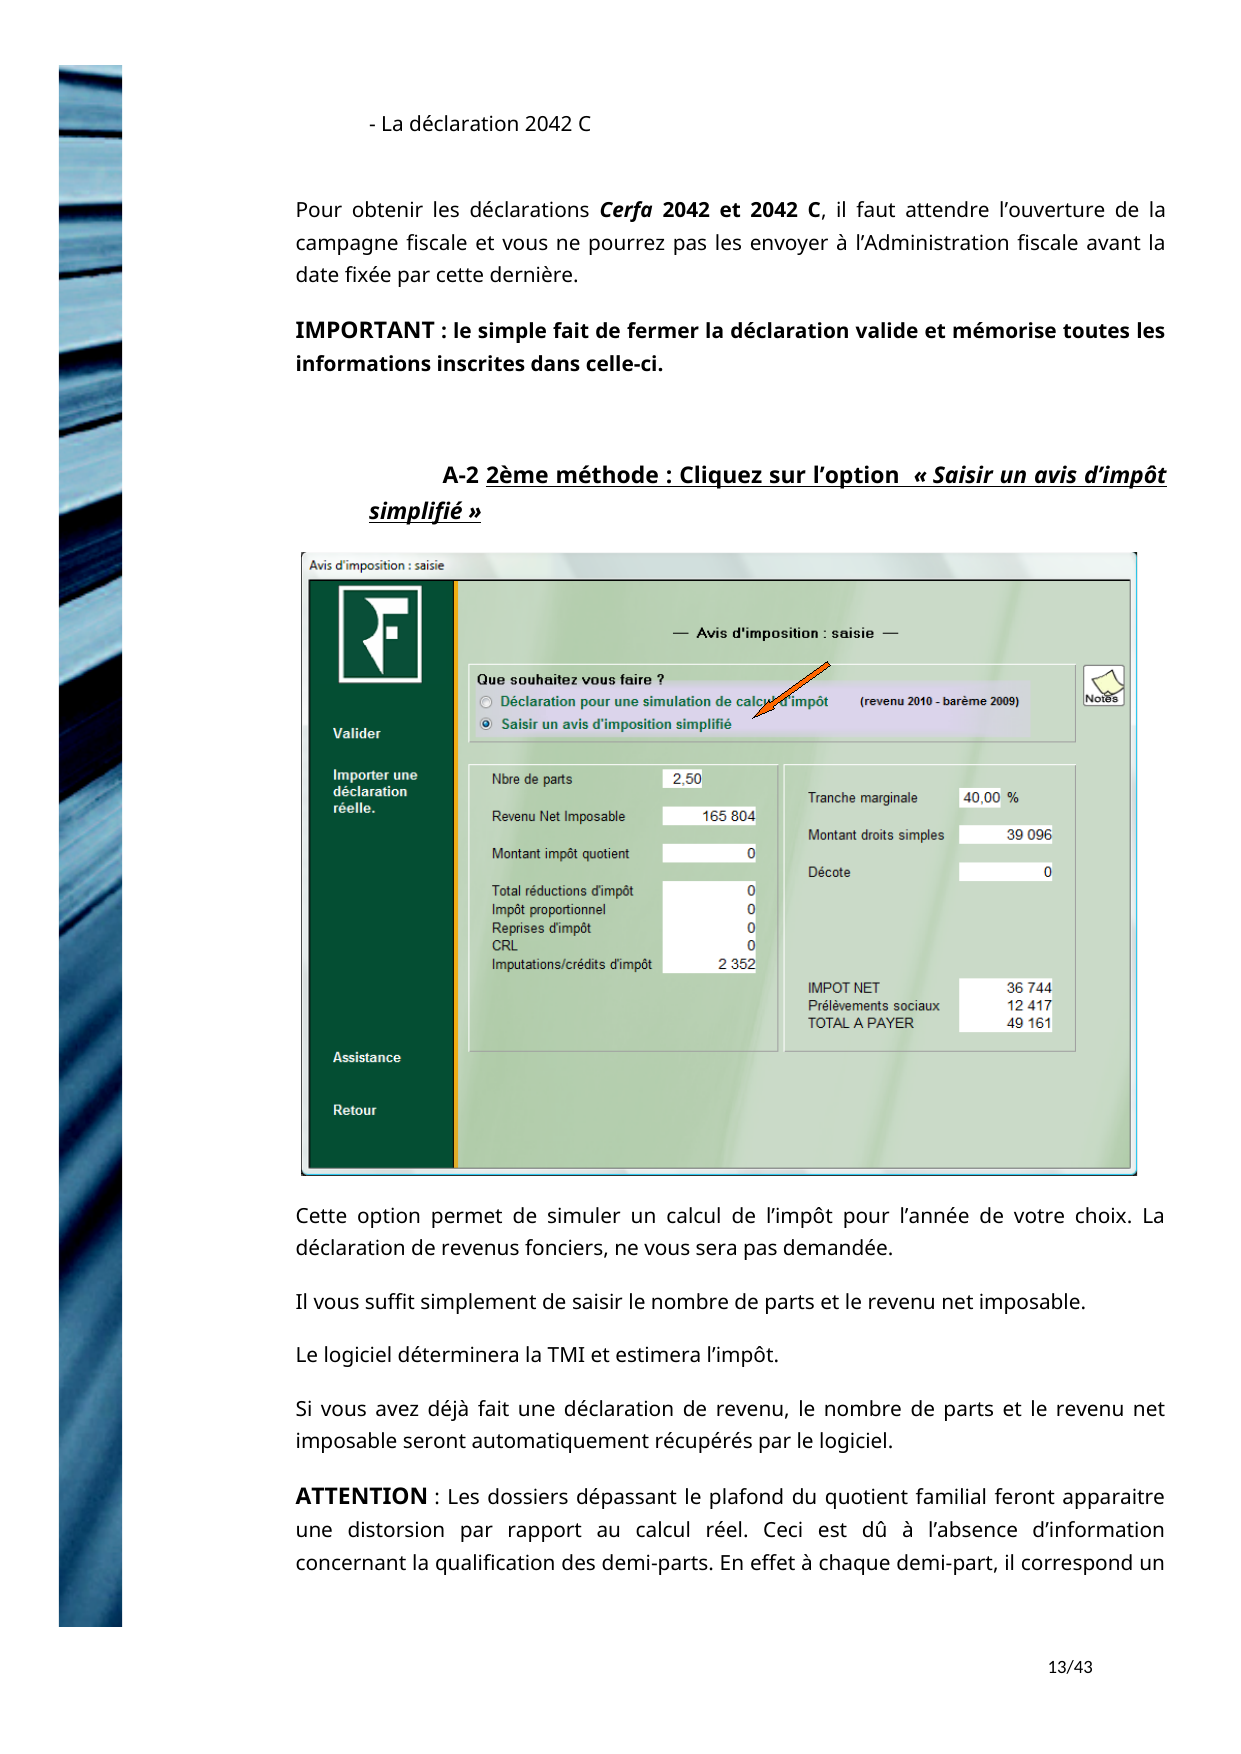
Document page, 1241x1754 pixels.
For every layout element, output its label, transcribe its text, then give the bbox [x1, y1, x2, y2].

text Il vous suffit simplement de saisir le nombre de parts et le revenu net imposable. [295, 1287, 1167, 1315]
text Si vous avez déjà fait une déclaration de revenu, le nombre de parts et le revenu net imposable seront automatiquement récupérés par le logiciel. [295, 1394, 1167, 1455]
text Le logiciel déterminera la TMI et estimera l’impôt. [295, 1340, 1167, 1369]
text Cette option permet de simuler un calcul de l’impôt pour l’année de votre choix. La déclaration de revenus fonciers, ne vous sera pas demandée. [295, 1201, 1167, 1262]
picture [301, 552, 1138, 1176]
text - La déclaration 2042 C [369, 109, 1167, 137]
text IMPORTANT : le simple fait de fermer la déclaration valide et mémorise toutes les informations inscrites dans celle-ci. [295, 314, 1167, 377]
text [295, 1480, 1167, 1576]
text A-2 2ème méthode : Cliquez sur l’option « Saisir un avis d’impôt simplifié » [369, 459, 1167, 526]
picture [58, 65, 123, 1627]
text Pour obtenir les déclarations Cerfa 2042 et 2042 C, il faut attendre l’ouverture de la campagne fiscale et vous ne pourrez pas les envoyer à l’Administration fiscale avant la date fixée par cette dernière. [295, 195, 1167, 289]
